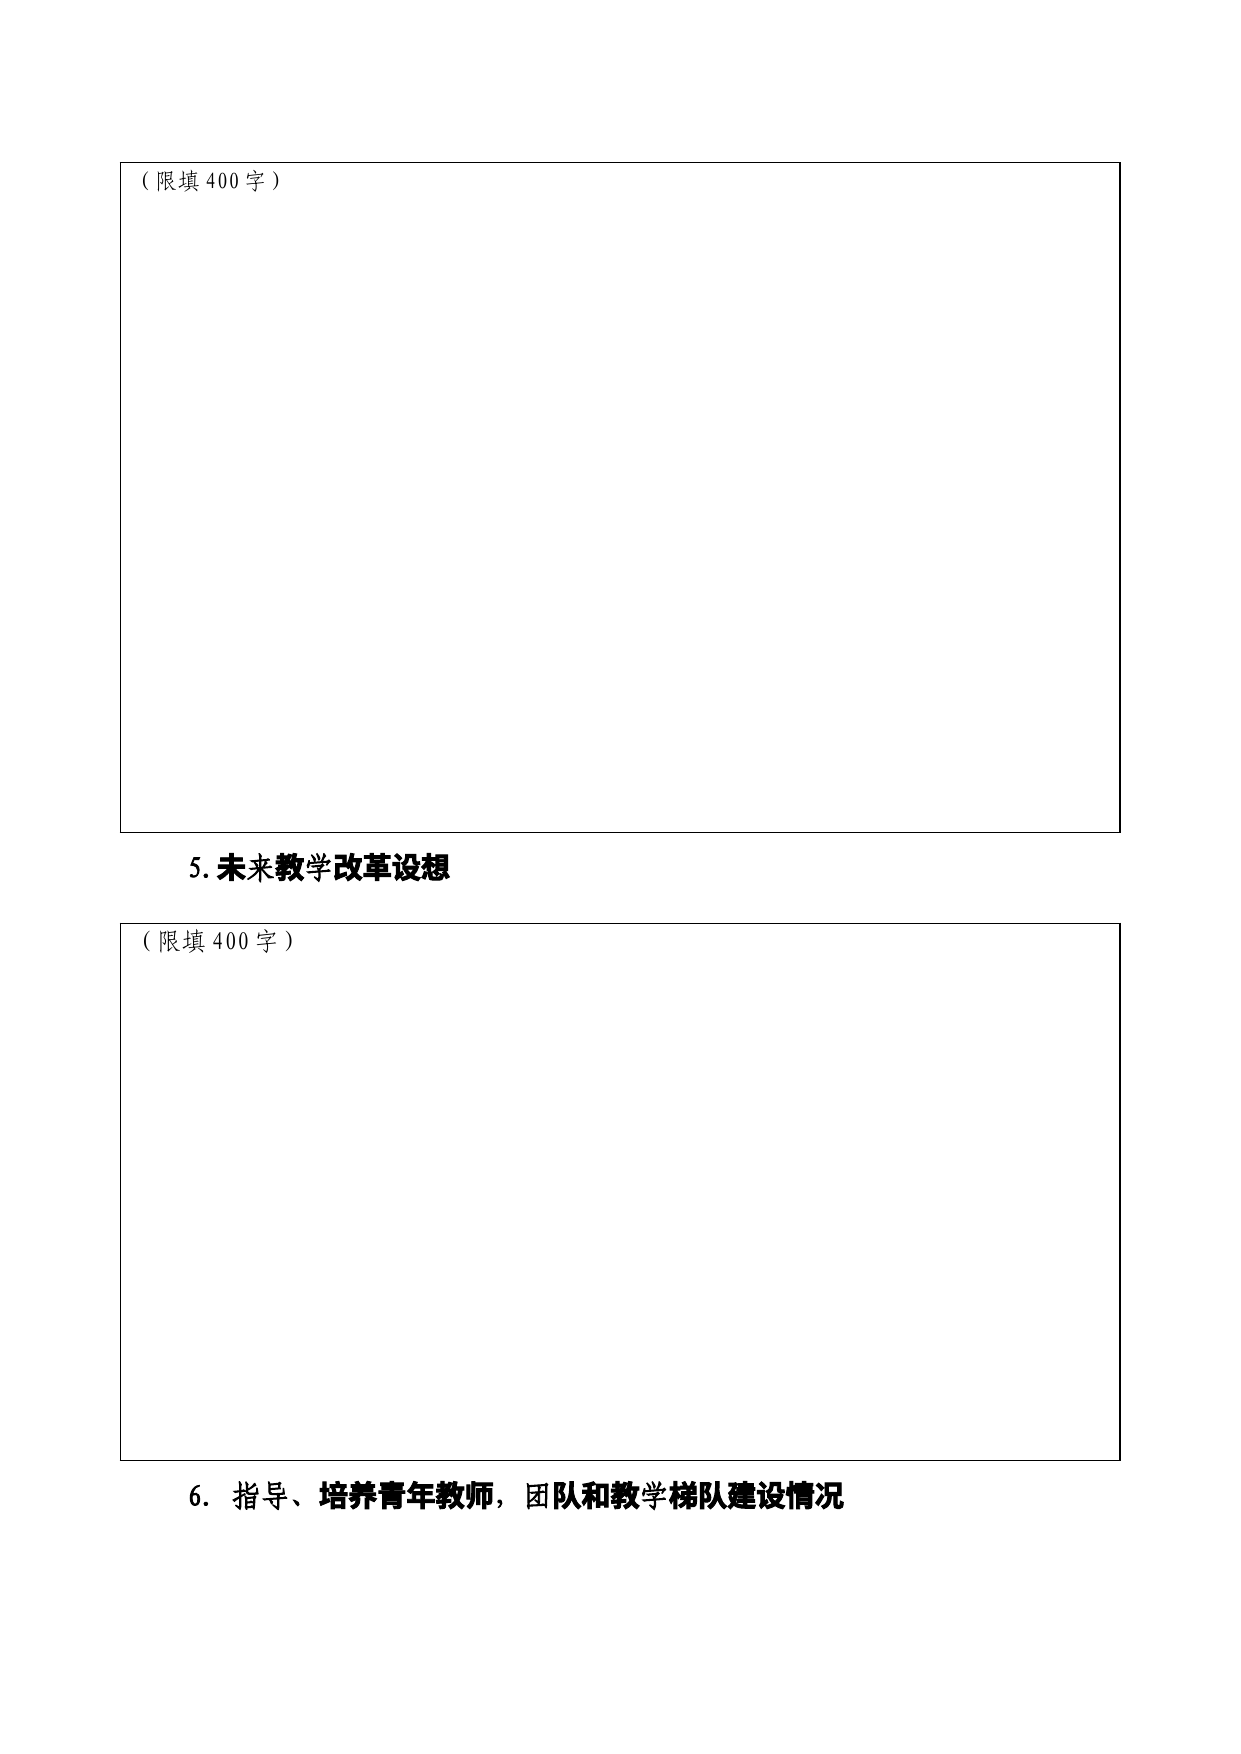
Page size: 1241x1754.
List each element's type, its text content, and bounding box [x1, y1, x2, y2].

table_header （限填400字） [121, 924, 1119, 1460]
text 5.未来教学改革设想 [187, 833, 1053, 898]
text 6. 指导、培养青年教师，团队和教学梯队建设情况 [187, 1461, 1053, 1526]
table_header （限填400字） [121, 163, 1119, 832]
